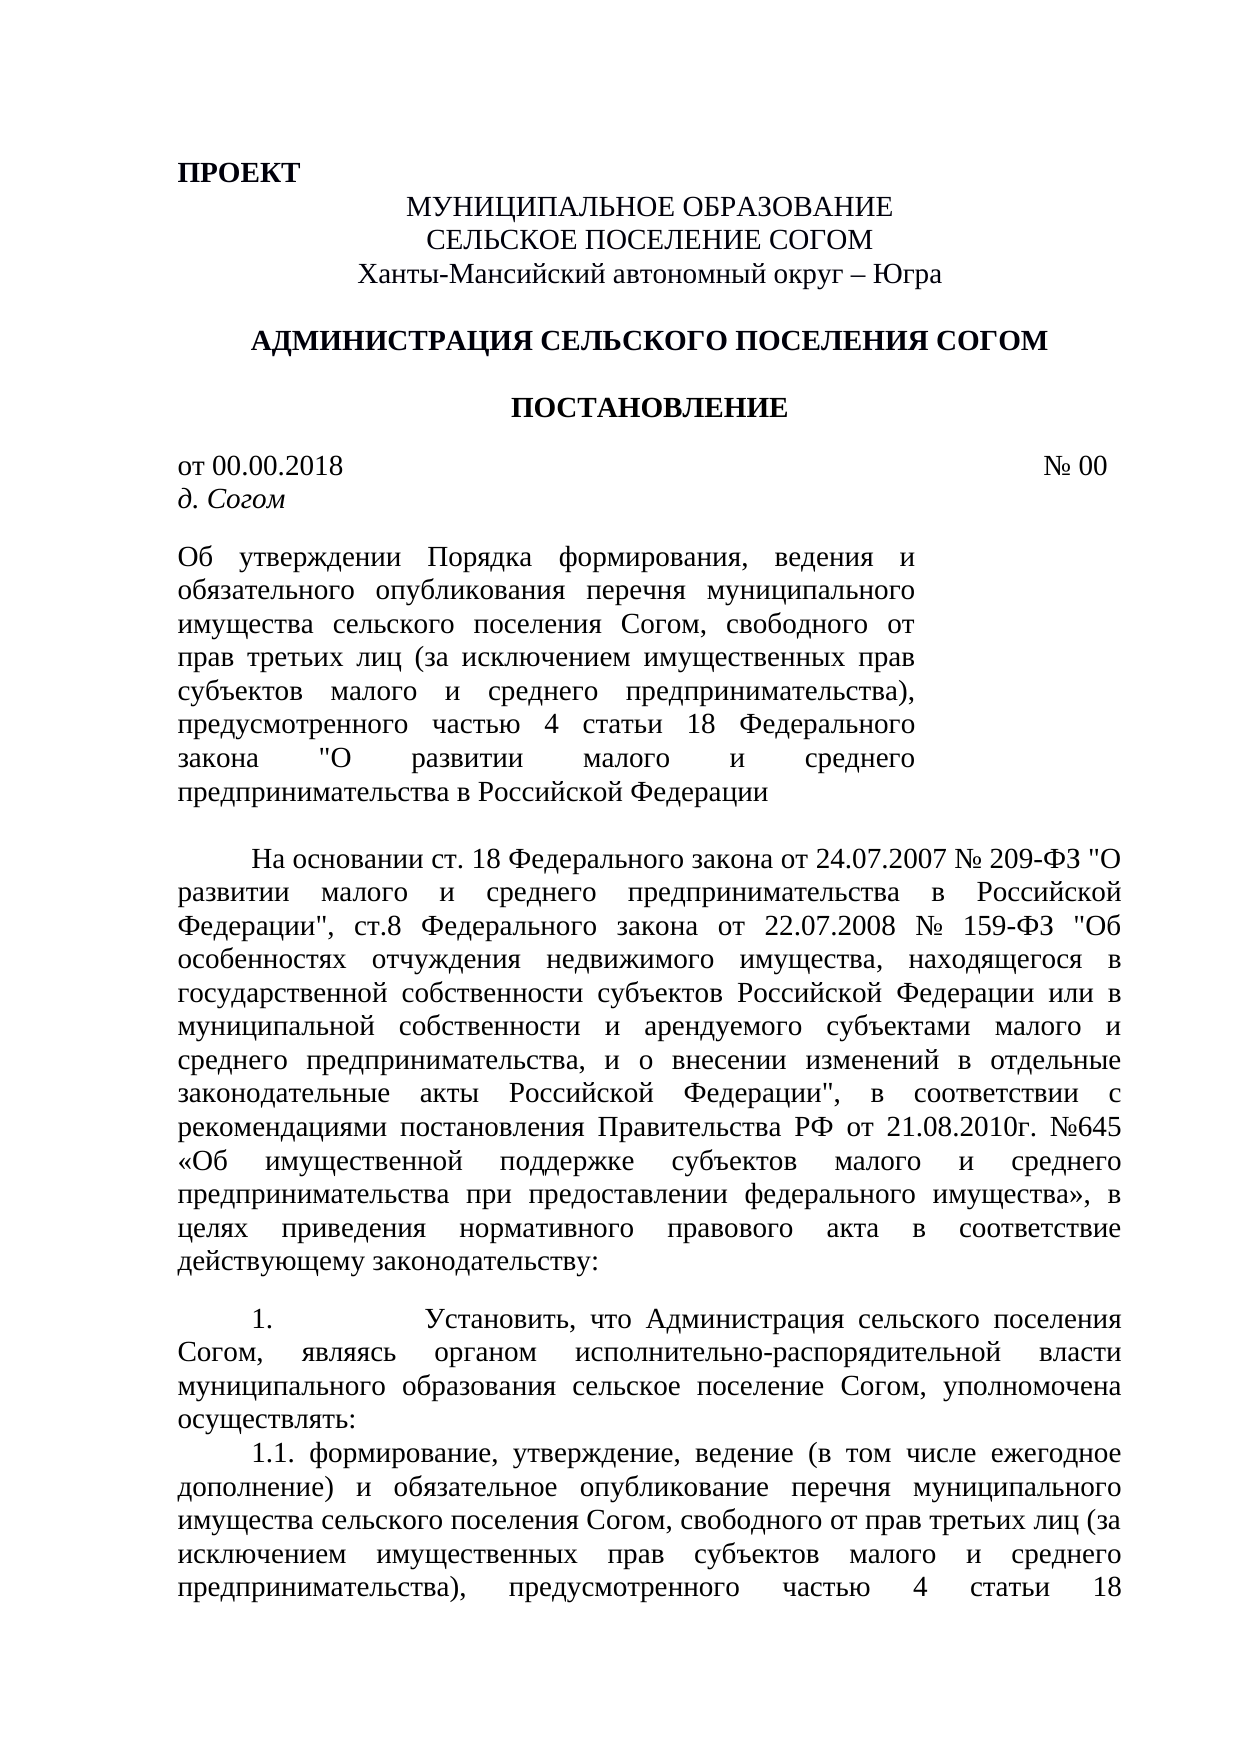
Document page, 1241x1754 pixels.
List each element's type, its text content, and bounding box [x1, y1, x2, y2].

text АДМИНИСТРАЦИЯ СЕЛЬСКОГО ПОСЕЛЕНИЯ СОГОМ [177, 323, 1122, 357]
text СЕЛЬСКОЕ ПОСЕЛЕНИЕ СОГОМ [177, 222, 1122, 256]
text от 00.00.2018 № 00 [177, 448, 1122, 481]
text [177, 1435, 1122, 1603]
text д. Согом [177, 481, 1122, 515]
text Ханты-Мансийский автономный округ – Югра [177, 256, 1122, 289]
text МУНИЦИПАЛЬНОЕ ОБРАЗОВАНИЕ [177, 189, 1122, 222]
text ПРОЕКТ [177, 155, 1122, 189]
list Установить, что Администрация сельского поселения Согом, являясь органом исполнительно-распорядительной власти муниципального образования сельское поселение Согом, уполномочена осуществлять: [177, 1301, 1122, 1435]
text ПОСТАНОВЛЕНИЕ [177, 390, 1122, 424]
text Об утверждении Порядка формирования, ведения и обязательного опубликования перечня муниципального имущества сельского поселения Согом, свободного от прав третьих лиц (за исключением имущественных прав субъектов малого и среднего предпринимательства), предусмотренного частью 4 статьи 18 Федерального закона "О развитии малого и среднего предпринимательства в Российской Федерации [177, 539, 916, 807]
text На основании ст. 18 Федерального закона от 24.07.2007 № 209-ФЗ "О развитии малого и среднего предпринимательства в Российской Федерации", ст.8 Федерального закона от 22.07.2008 № 159-ФЗ "Об особенностях отчуждения недвижимого имущества, находящегося в государственной собственности субъектов Российской Федерации или в муниципальной собственности и арендуемого субъектами малого и среднего предпринимательства, и о внесении изменений в отдельные законодательные акты Российской Федерации", в соответствии с рекомендациями постановления Правительства РФ от 21.08.2010г. №645 «Об имущественной поддержке субъектов малого и среднего предпринимательства при предоставлении федерального имущества», в целях приведения нормативного правового акта в соответствие действующему законодательству: [177, 841, 1122, 1277]
